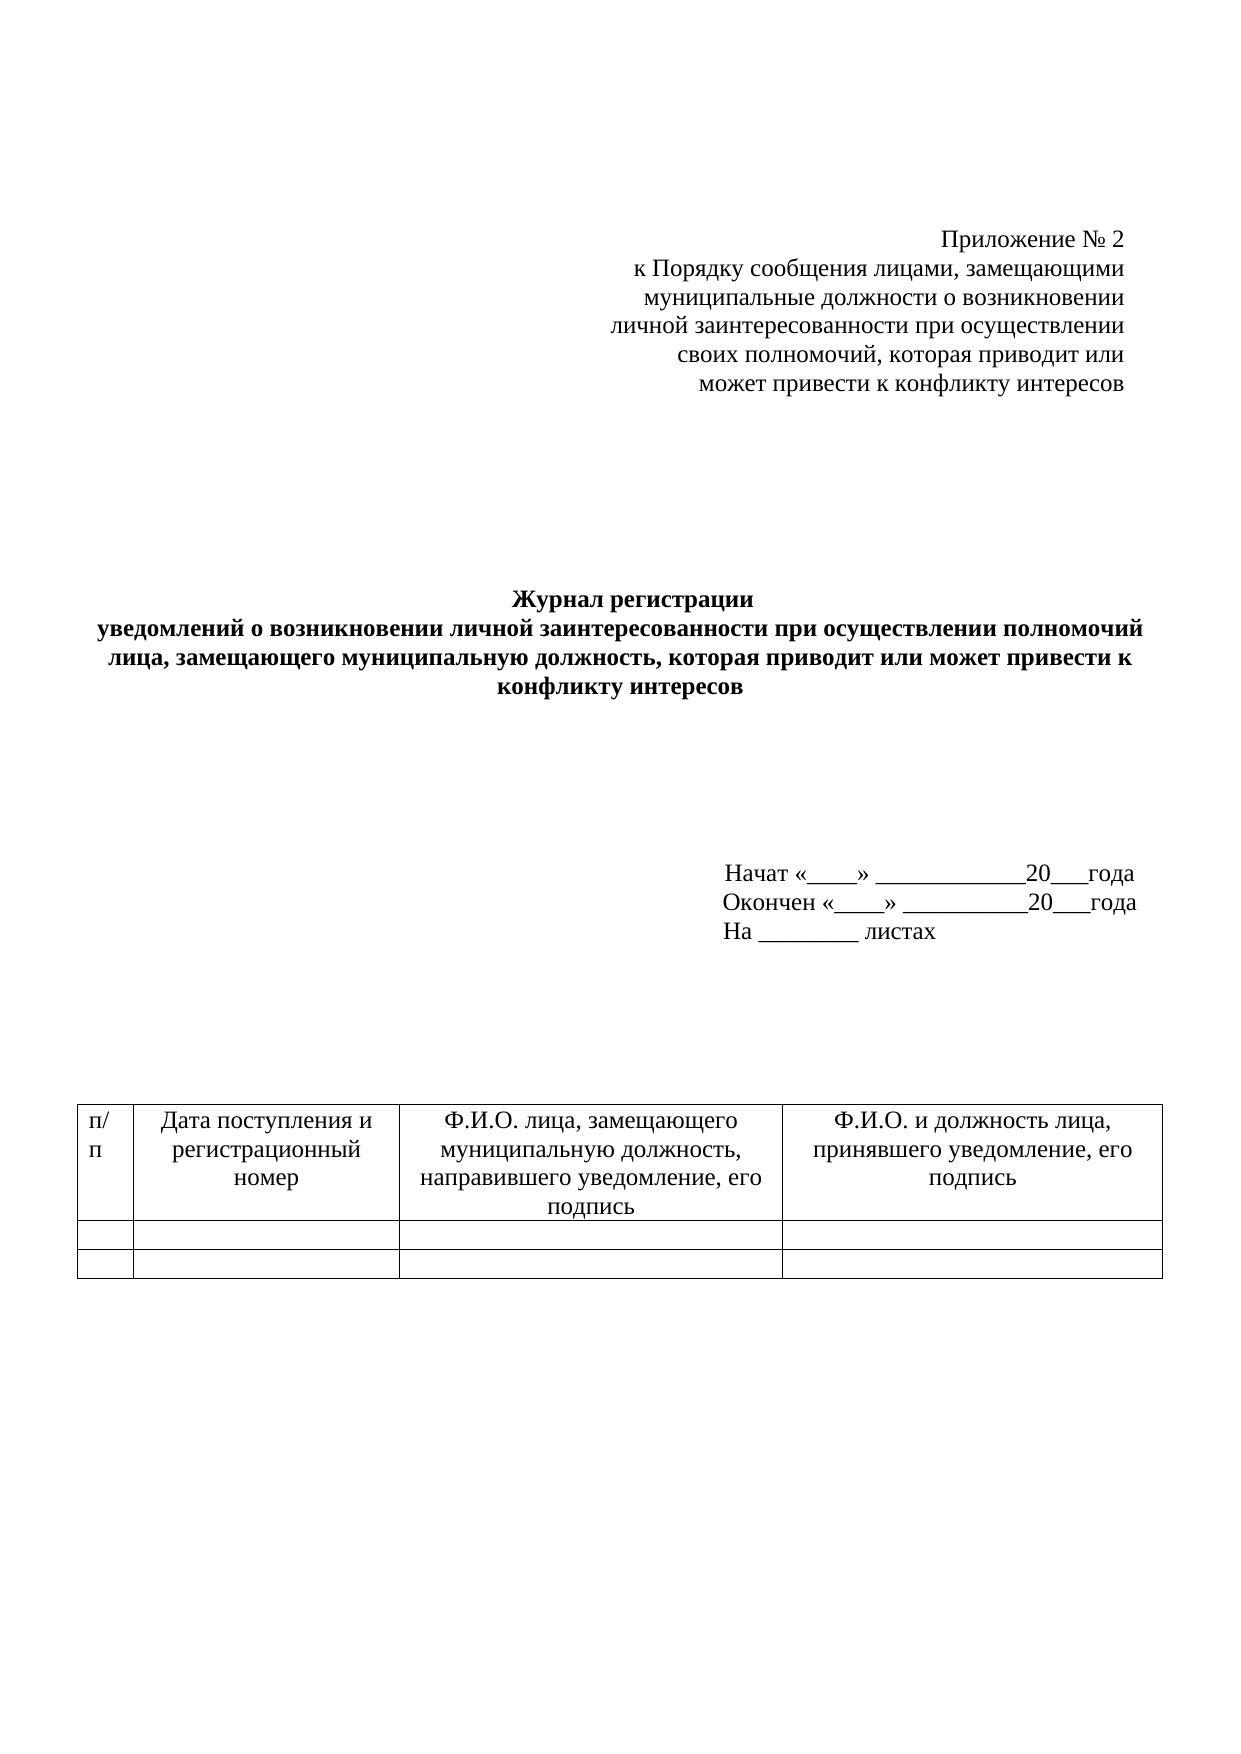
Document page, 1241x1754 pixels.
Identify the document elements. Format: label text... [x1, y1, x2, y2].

text своих полномочий, которая приводит или [118, 339, 1124, 368]
table_cell [134, 1221, 399, 1249]
table_header Ф.И.О. и должность лица, принявшего уведомление, его подпись [783, 1105, 1162, 1220]
text Начат «____» ____________20___года [89, 858, 1152, 887]
text Приложение № 2 [118, 224, 1124, 253]
table_cell [134, 1250, 399, 1278]
table_cell [78, 1250, 133, 1278]
text Журнал регистрации [89, 584, 1152, 613]
text уведомлений о возникновении личной заинтересованности при осуществлении полномочий лица, замещающего муниципальную должность, которая приводит или может привести к конфликту интересов [89, 613, 1152, 699]
table_cell [783, 1221, 1162, 1249]
text Окончен «____» __________20___года [89, 887, 1152, 916]
table_cell [400, 1221, 782, 1249]
table_cell [78, 1221, 133, 1249]
text может привести к конфликту интересов [118, 368, 1124, 397]
table_cell [783, 1250, 1162, 1278]
table_header п/п [78, 1105, 133, 1220]
text муниципальные должности о возникновении [118, 282, 1124, 310]
table_header Дата поступления и регистрационный номер [134, 1105, 399, 1220]
text к Порядку сообщения лицами, замещающими [118, 253, 1124, 282]
text личной заинтересованности при осуществлении [118, 310, 1124, 339]
table_header Ф.И.О. лица, замещающего муниципальную должность, направившего уведомление, его подпись [400, 1105, 782, 1220]
table_cell [400, 1250, 782, 1278]
text На ________ листах [89, 916, 1152, 945]
